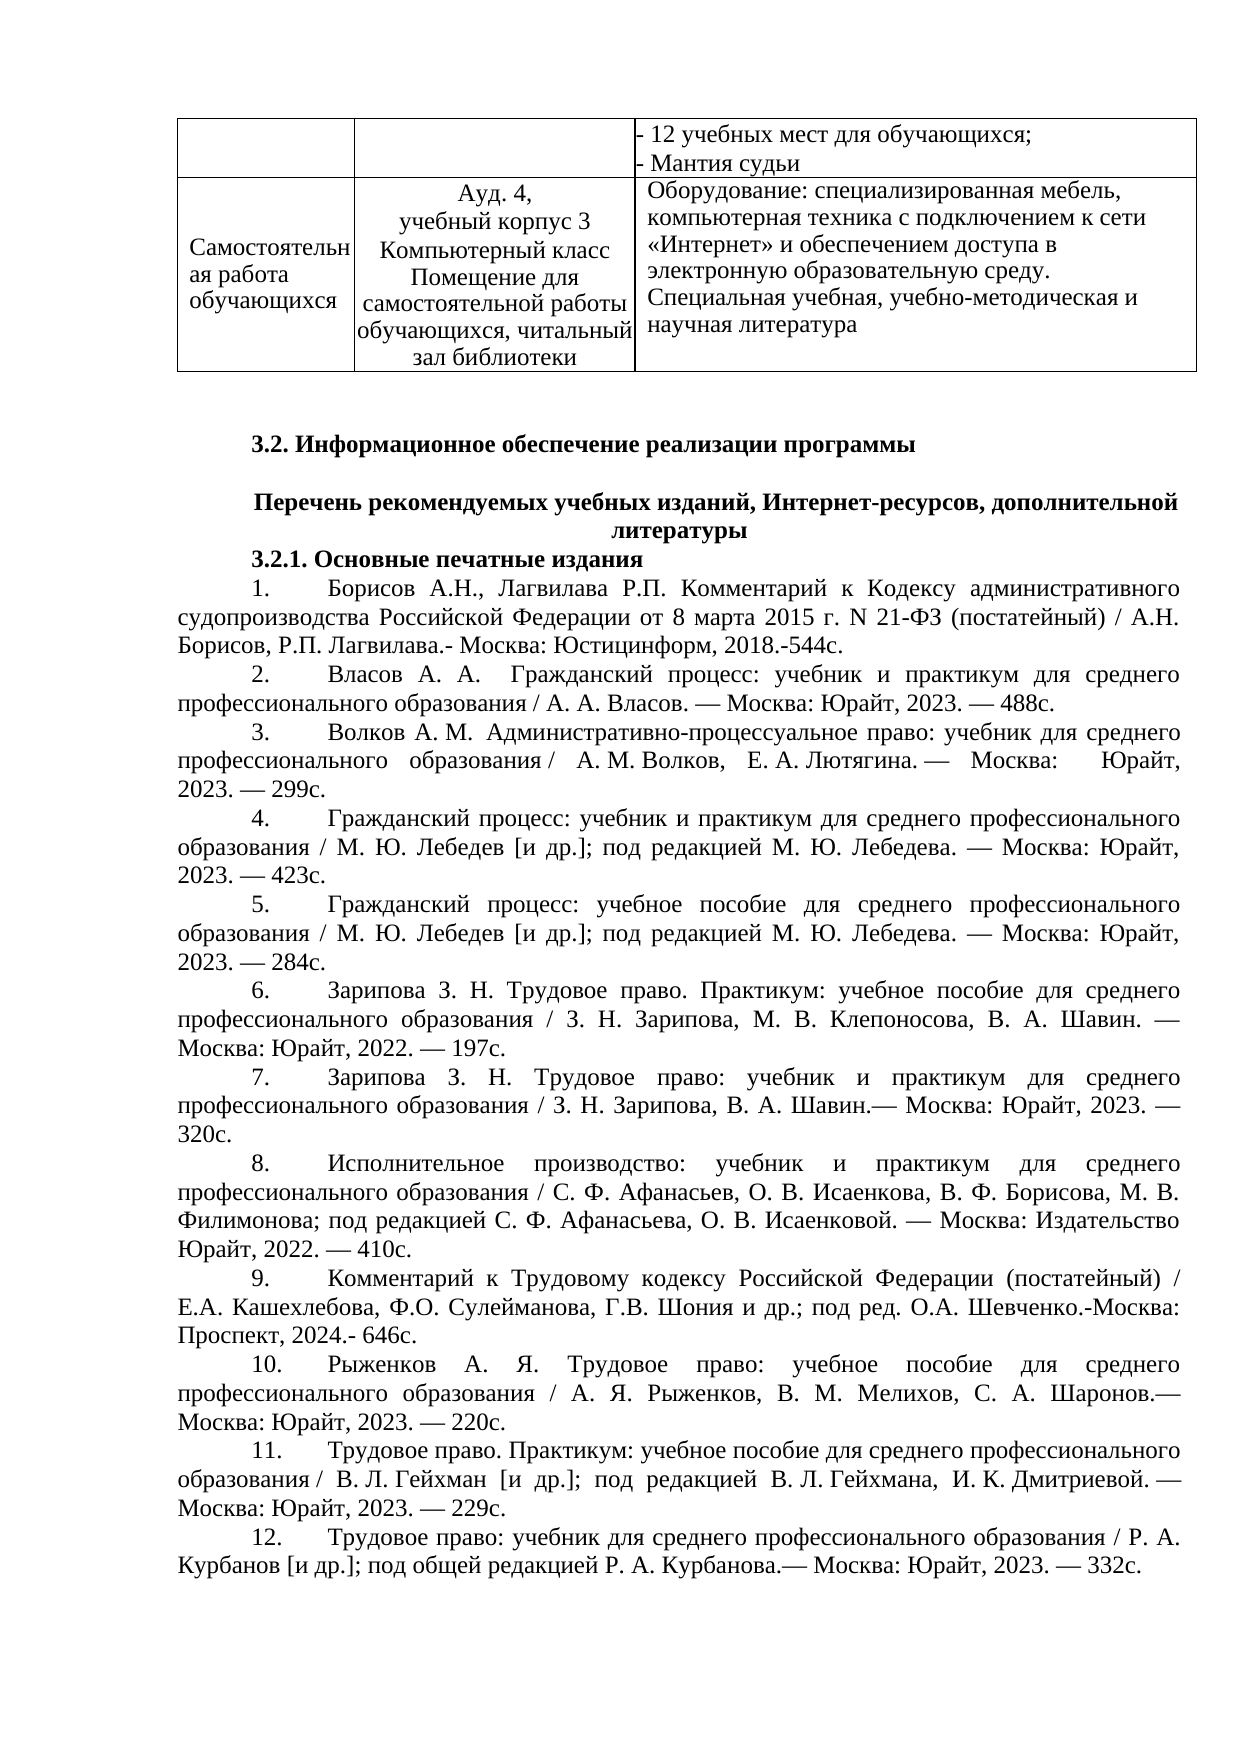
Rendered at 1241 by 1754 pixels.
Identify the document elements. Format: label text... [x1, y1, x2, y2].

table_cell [178, 119, 354, 177]
list Волков А. М. Административно-процессуальное право: учебник для среднего профессионального образования / А. М. Волков, Е. А. Лютягина. — Москва: Юрайт, 2023. — 299с. [177, 717, 1181, 803]
list Власов А. А. Гражданский процесс: учебник и практикум для среднего профессионального образования / А. А. Власов. — Москва: Юрайт, 2023. — 488с. [177, 659, 1181, 717]
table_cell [636, 119, 1196, 177]
list Гражданский процесс: учебник и практикум для среднего профессионального образования / М. Ю. Лебедев [и др.]; под редакцией М. Ю. Лебедева. — Москва: Юрайт, 2023. — 423с. [177, 803, 1181, 889]
list Гражданский процесс: учебное пособие для среднего профессионального образования / М. Ю. Лебедев [и др.]; под редакцией М. Ю. Лебедева. — Москва: Юрайт, 2023. — 284с. [177, 889, 1181, 975]
text Перечень рекомендуемых учебных изданий, Интернет-ресурсов, дополнительной литературы [177, 487, 1181, 544]
list Комментарий к Трудовому кодексу Российской Федерации (постатейный) / Е.А. Кашехлебова, Ф.О. Сулейманова, Г.В. Шония и др.; под ред. О.А. Шевченко.-Москва: Проспект, 2024.- 646с. [177, 1263, 1181, 1349]
list Рыженков А. Я. Трудовое право: учебное пособие для среднего профессионального образования / А. Я. Рыженков, В. М. Мелихов, С. А. Шаронов.— Москва: Юрайт, 2023. — 220с. [177, 1349, 1181, 1435]
list Трудовое право: учебник для среднего профессионального образования / Р. А. Курбанов [и др.]; под общей редакцией Р. А. Курбанова.— Москва: Юрайт, 2023. — 332с. [177, 1522, 1181, 1579]
table_cell Самостоятельная работа обучающихся [178, 178, 354, 371]
table_cell Ауд. 4, учебный корпус 3 Компьютерный класс Помещение для самостоятельной работы обучающихся, читальный зал библиотеки [355, 178, 634, 371]
text 3.2.1. Основные печатные издания [177, 544, 1181, 573]
table_cell Оборудование: специализированная мебель, компьютерная техника с подключением к сети «Интернет» и обеспечением доступа в электронную образовательную среду. Специальная учебная, учебно-методическая и научная литература [636, 178, 1196, 371]
list Зарипова З. Н. Трудовое право: учебник и практикум для среднего профессионального образования / З. Н. Зарипова, В. А. Шавин.— Москва: Юрайт, 2023. — 320с. [177, 1062, 1181, 1148]
list Исполнительное производство: учебник и практикум для среднего профессионального образования / С. Ф. Афанасьев, О. В. Исаенкова, В. Ф. Борисова, М. В. Филимонова; под редакцией С. Ф. Афанасьева, О. В. Исаенковой. — Москва: Издательство Юрайт, 2022. — 410с. [177, 1148, 1181, 1263]
text 3.2. Информационное обеспечение реализации программы [177, 429, 1181, 458]
list Трудовое право. Практикум: учебное пособие для среднего профессионального образования / В. Л. Гейхман [и др.]; под редакцией В. Л. Гейхмана, И. К. Дмитриевой. — Москва: Юрайт, 2023. — 229с. [177, 1435, 1181, 1522]
list Борисов А.Н., Лагвилава Р.П. Комментарий к Кодексу административного судопроизводства Российской Федерации от 8 марта 2015 г. N 21-ФЗ (постатейный) / А.Н. Борисов, Р.П. Лагвилава.- Москва: Юстицинформ, 2018.-544с. [177, 573, 1181, 659]
list Зарипова З. Н. Трудовое право. Практикум: учебное пособие для среднего профессионального образования / З. Н. Зарипова, М. В. Клепоносова, В. А. Шавин. — Москва: Юрайт, 2022. — 197с. [177, 975, 1181, 1062]
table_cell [355, 119, 634, 177]
